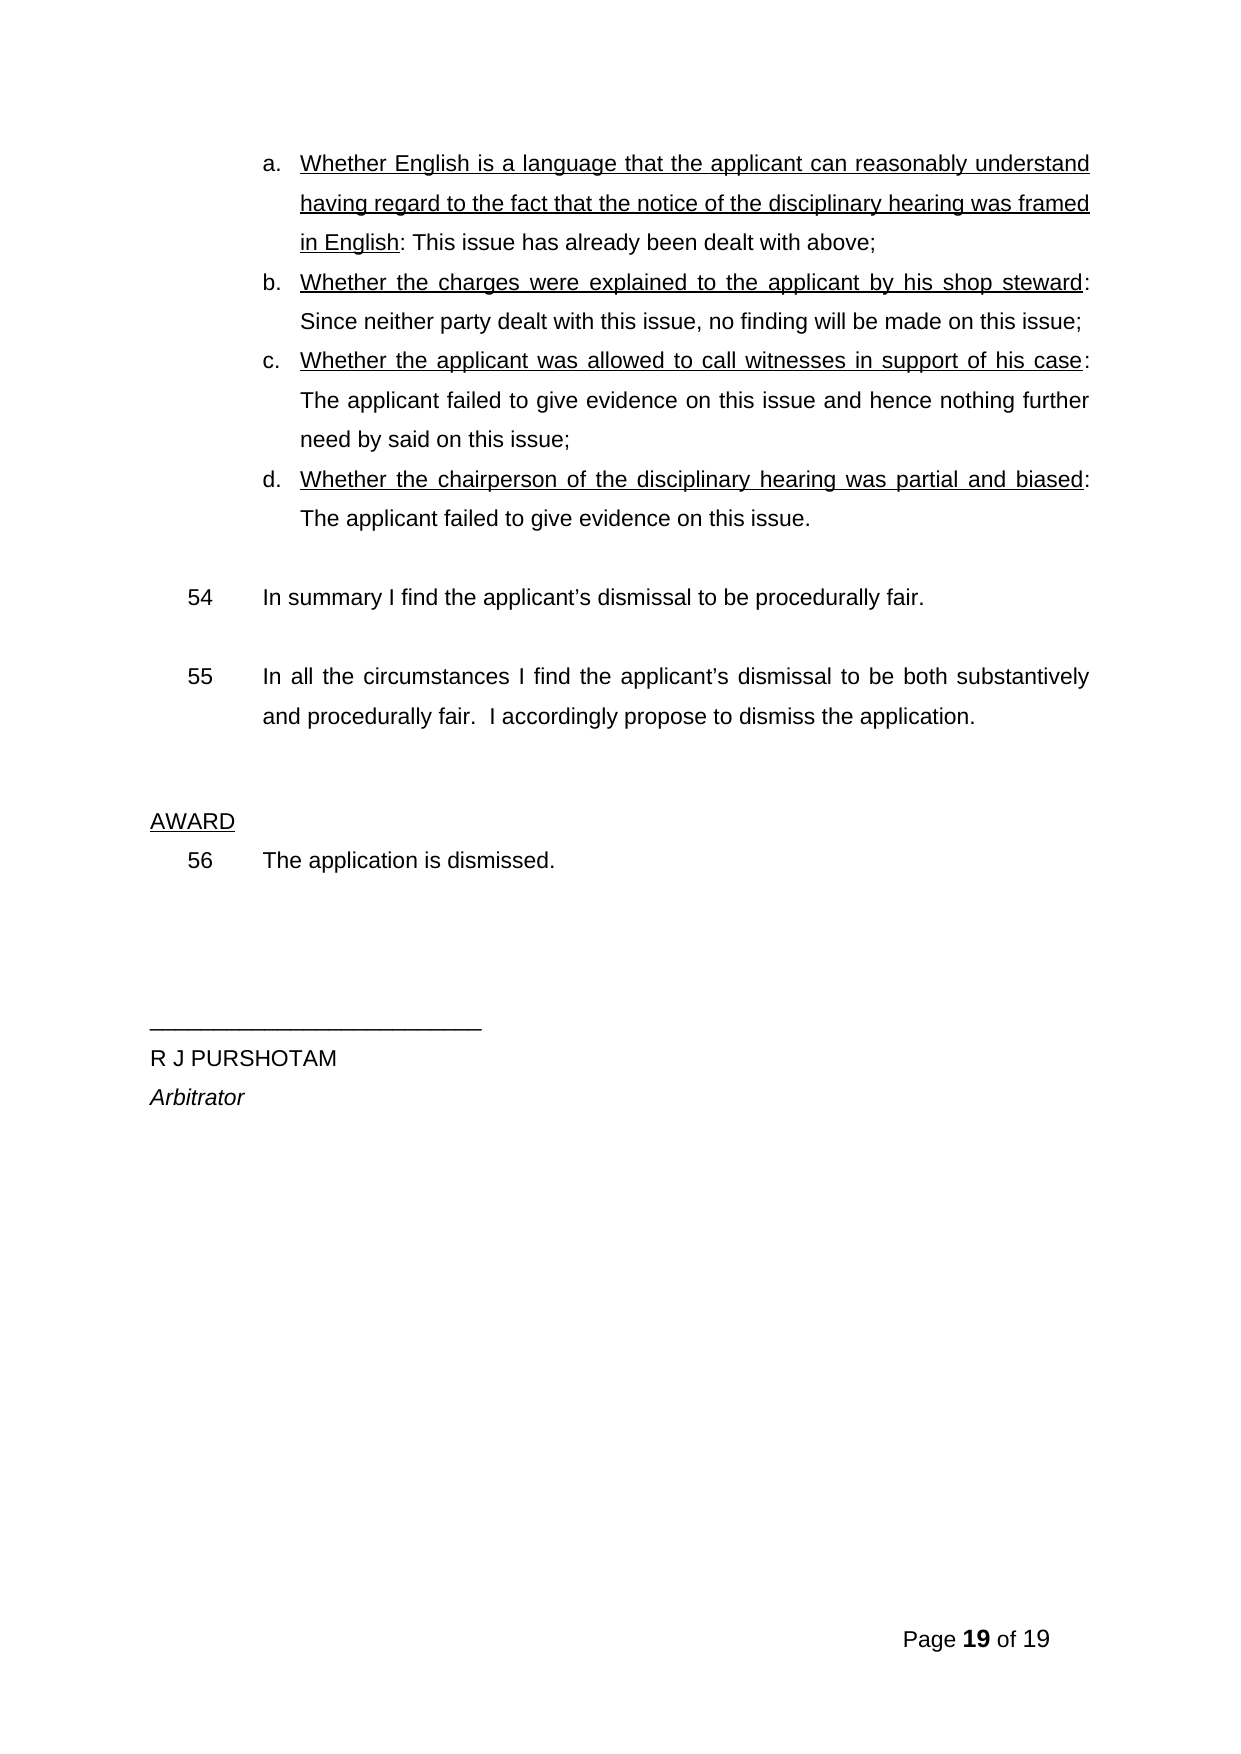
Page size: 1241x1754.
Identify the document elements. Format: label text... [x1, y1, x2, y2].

text Arbitrator [150, 1084, 1090, 1111]
list Whether the applicant was allowed to call witnesses in support of his case: The applicant failed to give evidence on this issue and hence nothing further need by said on this issue; [262, 347, 1090, 453]
text R J PURSHOTAM [150, 1045, 1090, 1071]
list Whether English is a language that the applicant can reasonably understand having regard to the fact that the notice of the disciplinary hearing was framed in English: This issue has already been dealt with above; [262, 150, 1090, 255]
text AWARD [150, 808, 1090, 834]
list Whether the chairperson of the disciplinary hearing was partial and biased: The applicant failed to give evidence on this issue. [262, 466, 1090, 532]
list Whether the charges were explained to the applicant by his shop steward: Since neither party dealt with this issue, no finding will be made on this issue; [262, 268, 1090, 334]
list In all the circumstances I find the applicant’s dismissal to be both substantively and procedurally fair. I accordingly propose to dismiss the application. [187, 663, 1090, 729]
list In summary I find the applicant’s dismissal to be procedurally fair. [187, 584, 1090, 611]
list The application is dismissed. [187, 847, 1090, 874]
text __________________________ [150, 1005, 1090, 1032]
